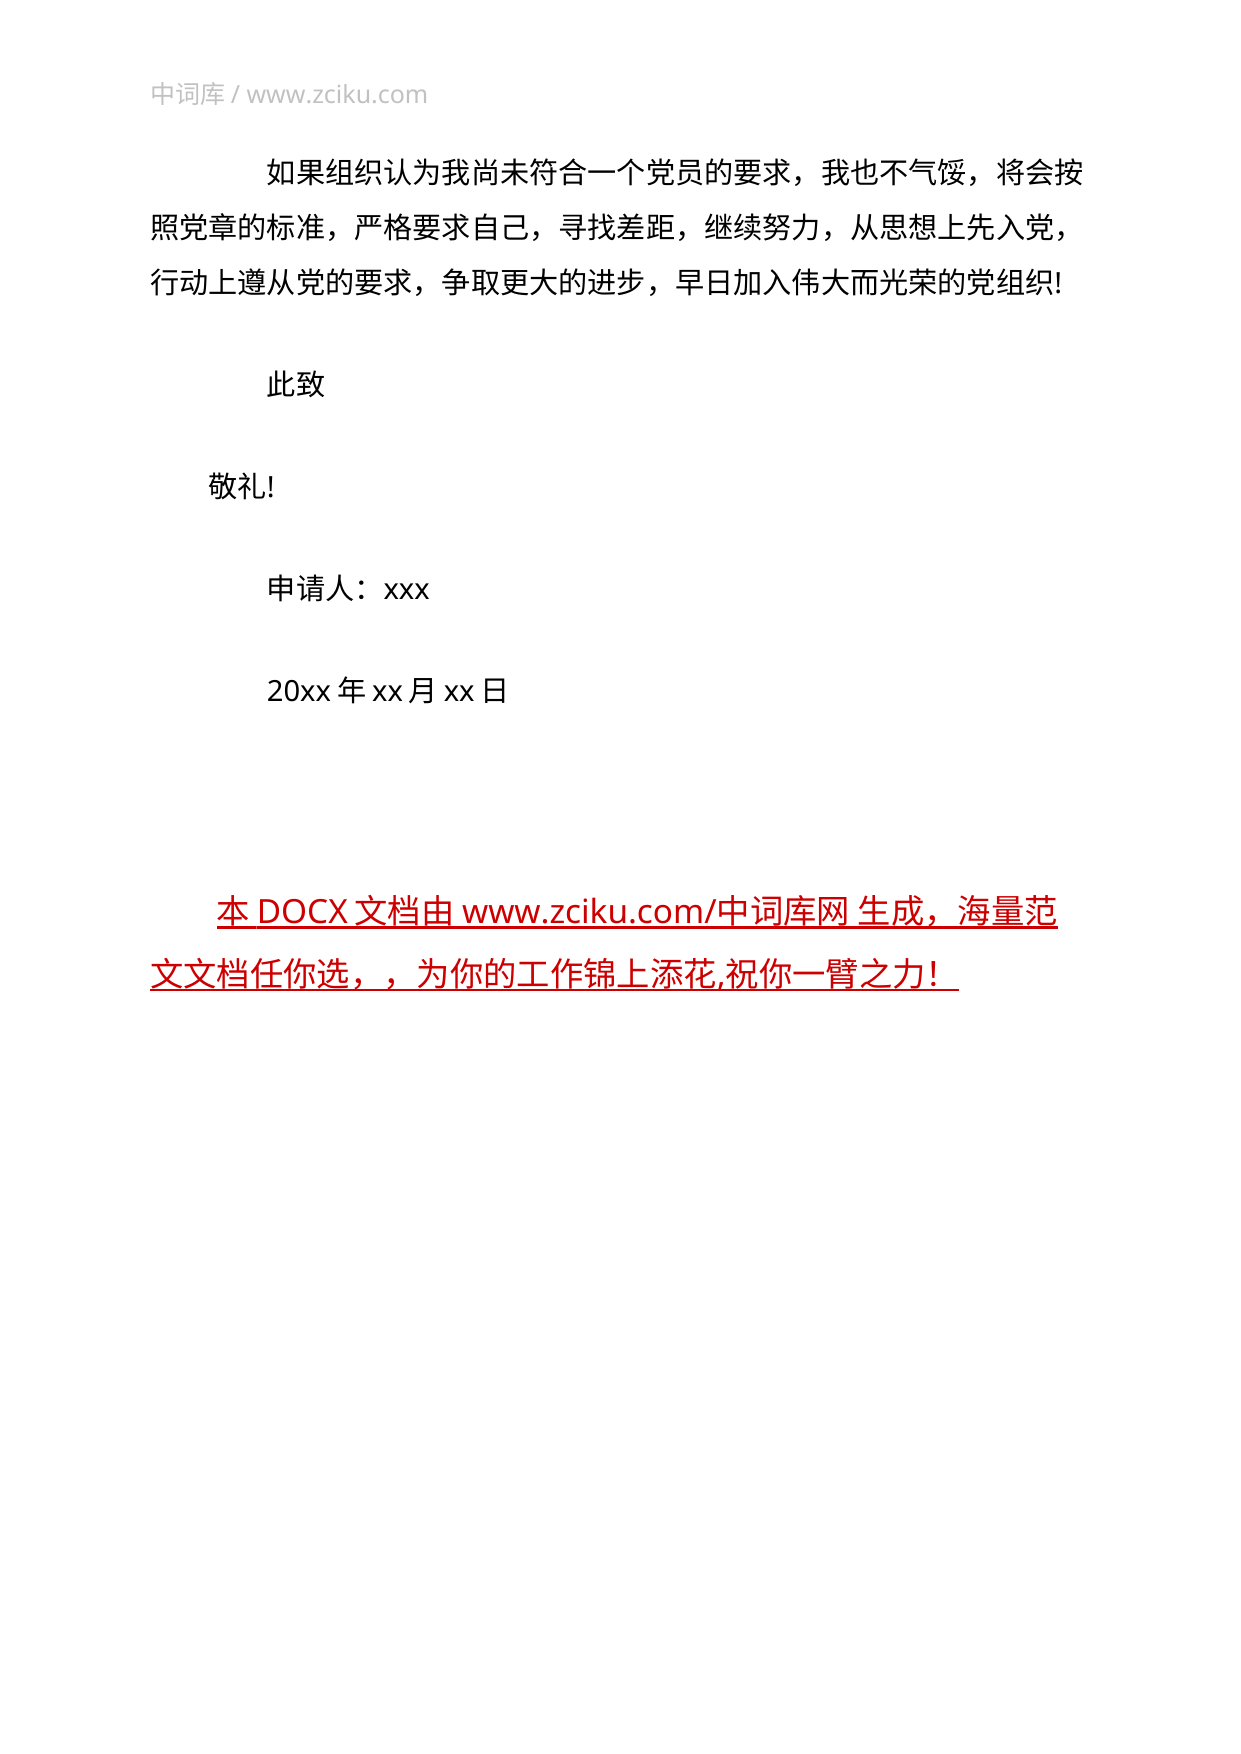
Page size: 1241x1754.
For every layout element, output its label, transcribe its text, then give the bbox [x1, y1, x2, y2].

text 本DOCX文档由 www.zciku.com/中词库网 生成，海量范文文档任你选，，为你的工作锦上添花,祝你一臂之力！ [150, 885, 1090, 996]
text 如果组织认为我尚未符合一个党员的要求，我也不气馁，将会按照党章的标准，严格要求自己，寻找差距，继续努力，从思想上先入党，行动上遵从党的要求，争取更大的进步，早日加入伟大而光荣的党组织! [150, 150, 1090, 302]
text 申请人：xxx [150, 566, 1090, 608]
text 20xx年xx月xx日 [150, 667, 1090, 710]
text 敬礼! [150, 463, 1090, 506]
text 此致 [150, 362, 1090, 404]
